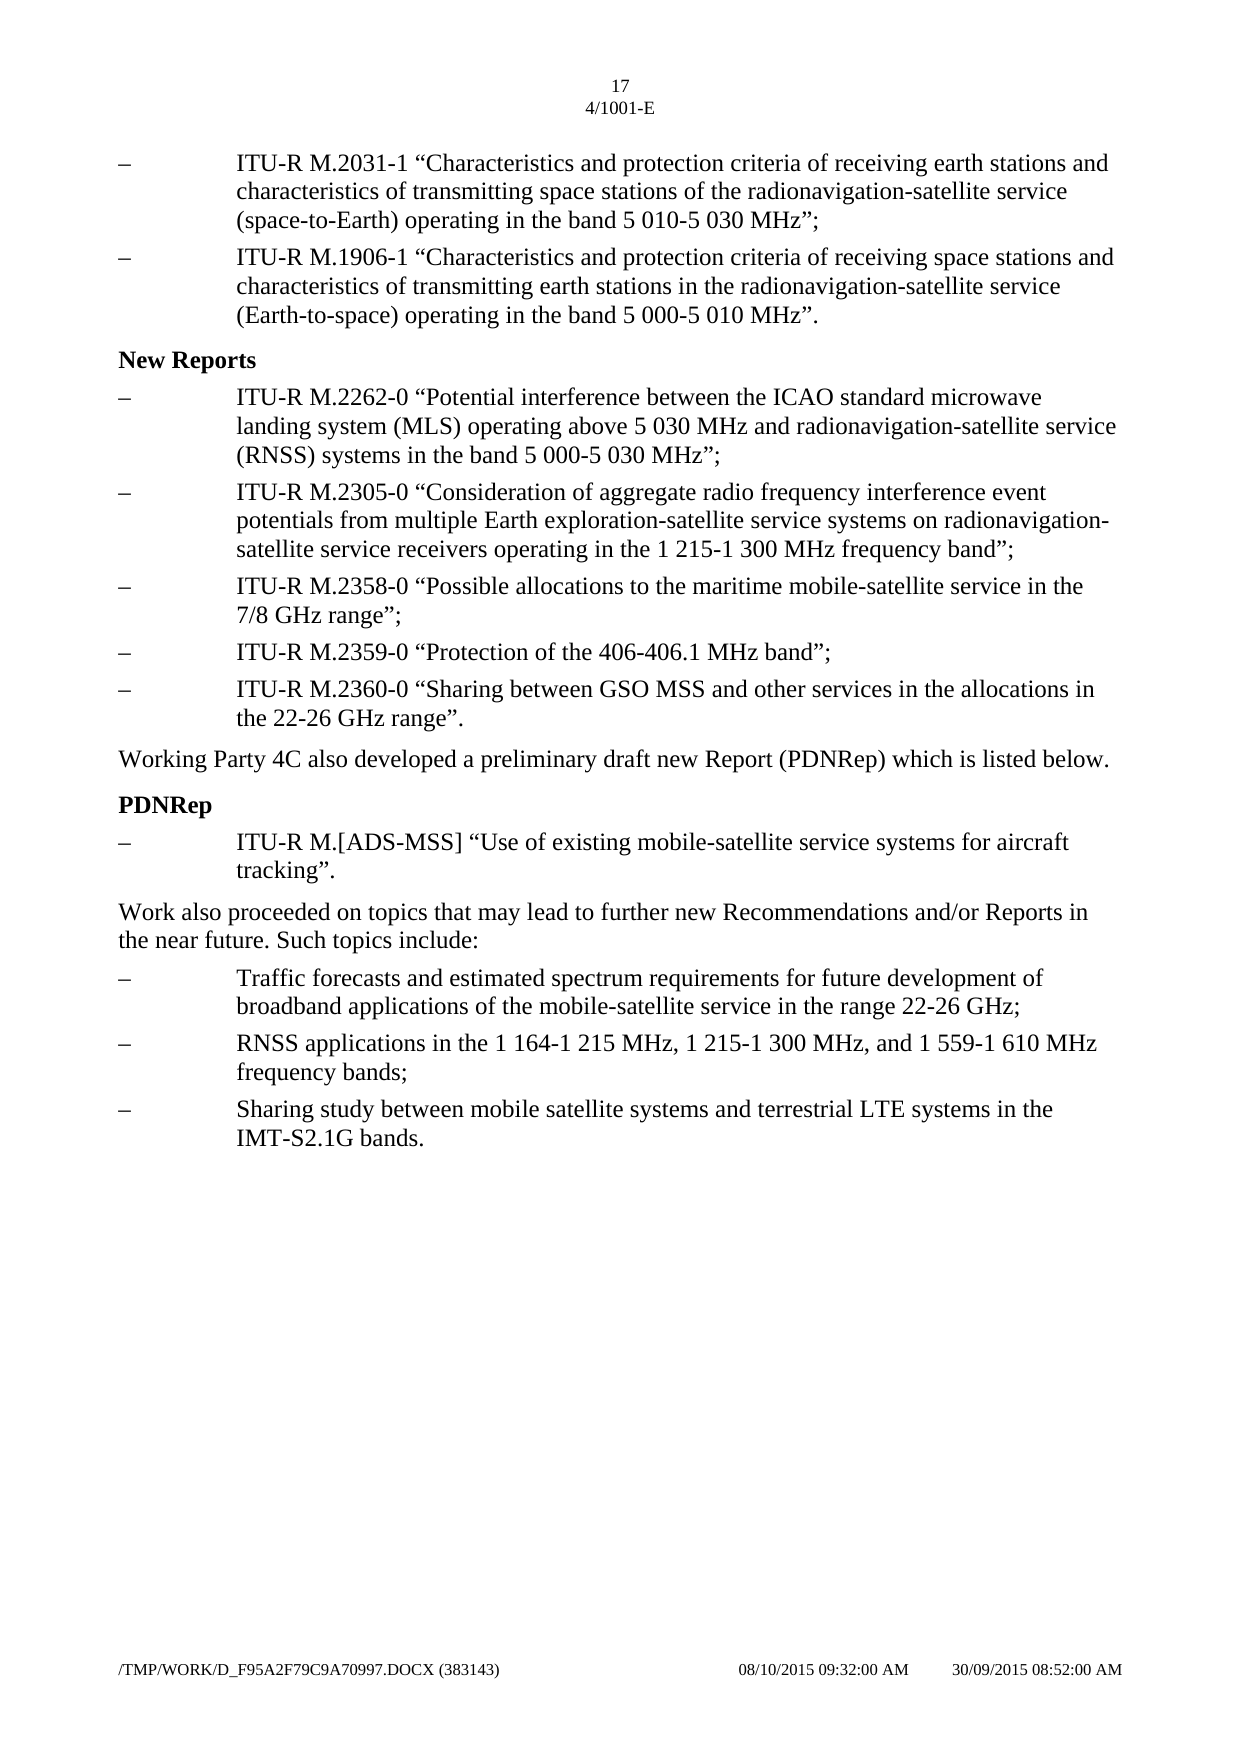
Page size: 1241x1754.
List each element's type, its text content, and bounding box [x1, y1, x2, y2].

subtitle PDNRep [118, 790, 1122, 818]
subtitle New Reports [118, 345, 1122, 374]
text – Traffic forecasts and estimated spectrum requirements for future development of broadband applications of the mobile-satellite service in the range 22-26 GHz; [118, 963, 1122, 1020]
text – ITU-R M.2359-0 “Protection of the 406-406.1 MHz band”; [118, 637, 1122, 666]
text Work also proceeded on topics that may lead to further new Recommendations and/or Reports in the near future. Such topics include: [118, 897, 1122, 954]
text – Sharing study between mobile satellite systems and terrestrial LTE systems in the IMT-S2.1G bands. [118, 1094, 1122, 1152]
text – ITU-R M.[ADS-MSS] “Use of existing mobile-satellite service systems for aircraft tracking”. [118, 827, 1122, 884]
text – ITU-R M.2358-0 “Possible allocations to the maritime mobile-satellite service in the 7/8 GHz range”; [118, 571, 1122, 629]
text Working Party 4C also developed a preliminary draft new Report (PDNRep) which is listed below. [118, 744, 1122, 773]
text – ITU-R M.2262-0 “Potential interference between the ICAO standard microwave landing system (MLS) operating above 5 030 MHz and radionavigation-satellite service (RNSS) systems in the band 5 000-5 030 MHz”; [118, 382, 1122, 468]
text – ITU-R M.2031-1 “Characteristics and protection criteria of receiving earth stations and characteristics of transmitting space stations of the radionavigation-satellite service (space-to-Earth) operating in the band 5 010-5 030 MHz”; [118, 148, 1122, 234]
text – ITU-R M.2360-0 “Sharing between GSO MSS and other services in the allocations in the 22-26 GHz range”. [118, 674, 1122, 732]
text – ITU-R M.2305-0 “Consideration of aggregate radio frequency interference event potentials from multiple Earth exploration-satellite service systems on radionavigation-satellite service receivers operating in the 1 215-1 300 MHz frequency band”; [118, 477, 1122, 563]
text – RNSS applications in the 1 164-1 215 MHz, 1 215-1 300 MHz, and 1 559-1 610 MHz frequency bands; [118, 1028, 1122, 1086]
text – ITU-R M.1906-1 “Characteristics and protection criteria of receiving space stations and characteristics of transmitting earth stations in the radionavigation-satellite service (Earth-to-space) operating in the band 5 000-5 010 MHz”. [118, 242, 1122, 328]
